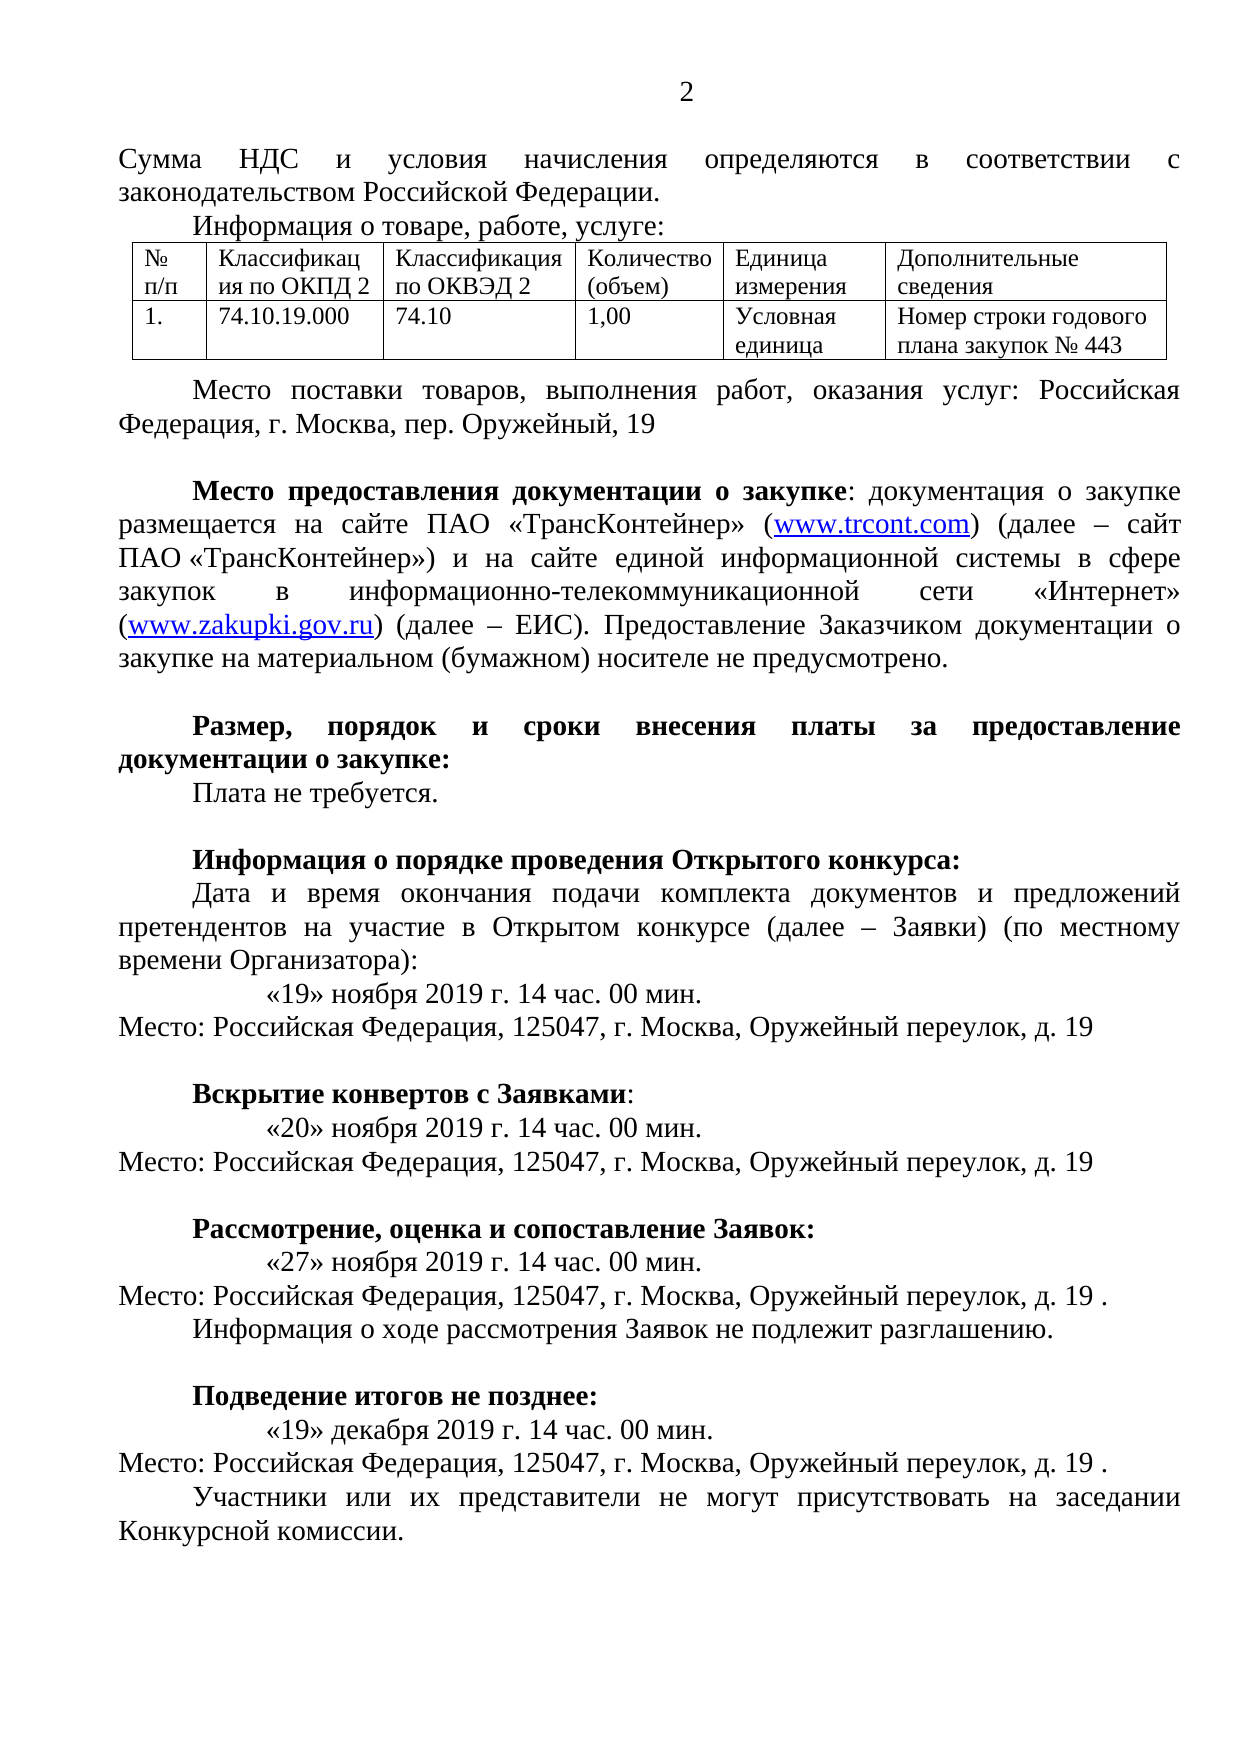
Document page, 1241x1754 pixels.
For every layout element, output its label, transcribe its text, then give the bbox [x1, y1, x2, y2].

table_cell 74.10.19.000 [207, 301, 383, 359]
text Участники или их представители не могут присутствовать на заседании Конкурсной комиссии. [118, 1479, 1181, 1546]
table_header Единица измерения [724, 243, 885, 300]
text Место: Российская Федерация, 125047, г. Москва, Оружейный переулок, д. 19 . [118, 1278, 1181, 1311]
text Информация о порядке проведения Открытого конкурса: [118, 842, 1181, 875]
text Информация о товаре, работе, услуге: [118, 208, 1181, 242]
text Информация о ходе рассмотрения Заявок не подлежит разглашению. [118, 1311, 1181, 1345]
text «20» ноября 2019 г. 14 час. 00 мин. [118, 1110, 1181, 1144]
table_cell 1,00 [576, 301, 723, 359]
text Место: Российская Федерация, 125047, г. Москва, Оружейный переулок, д. 19 [118, 1144, 1181, 1177]
table_header Дополнительные сведения [886, 243, 1166, 300]
table_header Классификация по ОКВЭД 2 [384, 243, 575, 300]
text «19» ноября 2019 г. 14 час. 00 мин. [118, 976, 1181, 1009]
table_header № п/п [133, 243, 206, 300]
table_cell Номер строки годового плана закупок № 443 [886, 301, 1166, 359]
text Плата не требуется. [118, 775, 1181, 808]
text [118, 141, 1181, 208]
table_header Количество (объем) [576, 243, 723, 300]
text «19» декабря 2019 г. 14 час. 00 мин. [118, 1412, 1181, 1446]
text Место: Российская Федерация, 125047, г. Москва, Оружейный переулок, д. 19 [118, 1009, 1181, 1043]
text Рассмотрение, оценка и сопоставление Заявок: [118, 1211, 1181, 1244]
text «27» ноября 2019 г. 14 час. 00 мин. [118, 1244, 1181, 1278]
table_cell Условная единица [724, 301, 885, 359]
text Вскрытие конвертов с Заявками: [118, 1077, 1181, 1110]
text Место: Российская Федерация, 125047, г. Москва, Оружейный переулок, д. 19 . [118, 1446, 1181, 1479]
text Место предоставления документации о закупке: документация о закупке размещается на сайте ПАО «ТрансКонтейнер» (www.trcont.com) (далее – сайт ПАО «ТрансКонтейнер») и на сайте единой информационной системы в сфере закупок в информационно-телекоммуникационной сети «Интернет» (www.zakupki.gov.ru) (далее – ЕИС). Предоставление Заказчиком документации о закупке на материальном (бумажном) носителе не предусмотрено. [118, 473, 1181, 674]
table_cell 1. [133, 301, 206, 359]
table_header Классификация по ОКПД 2 [207, 243, 383, 300]
table_cell 74.10 [384, 301, 575, 359]
text Дата и время окончания подачи комплекта документов и предложений претендентов на участие в Открытом конкурсе (далее – Заявки) (по местному времени Организатора): [118, 875, 1181, 976]
text Подведение итогов не позднее: [118, 1378, 1181, 1412]
text Место поставки товаров, выполнения работ, оказания услуг: Российская Федерация, г. Москва, пер. Оружейный, 19 [118, 372, 1181, 439]
text Размер, порядок и сроки внесения платы за предоставление документации о закупке: [118, 708, 1181, 775]
